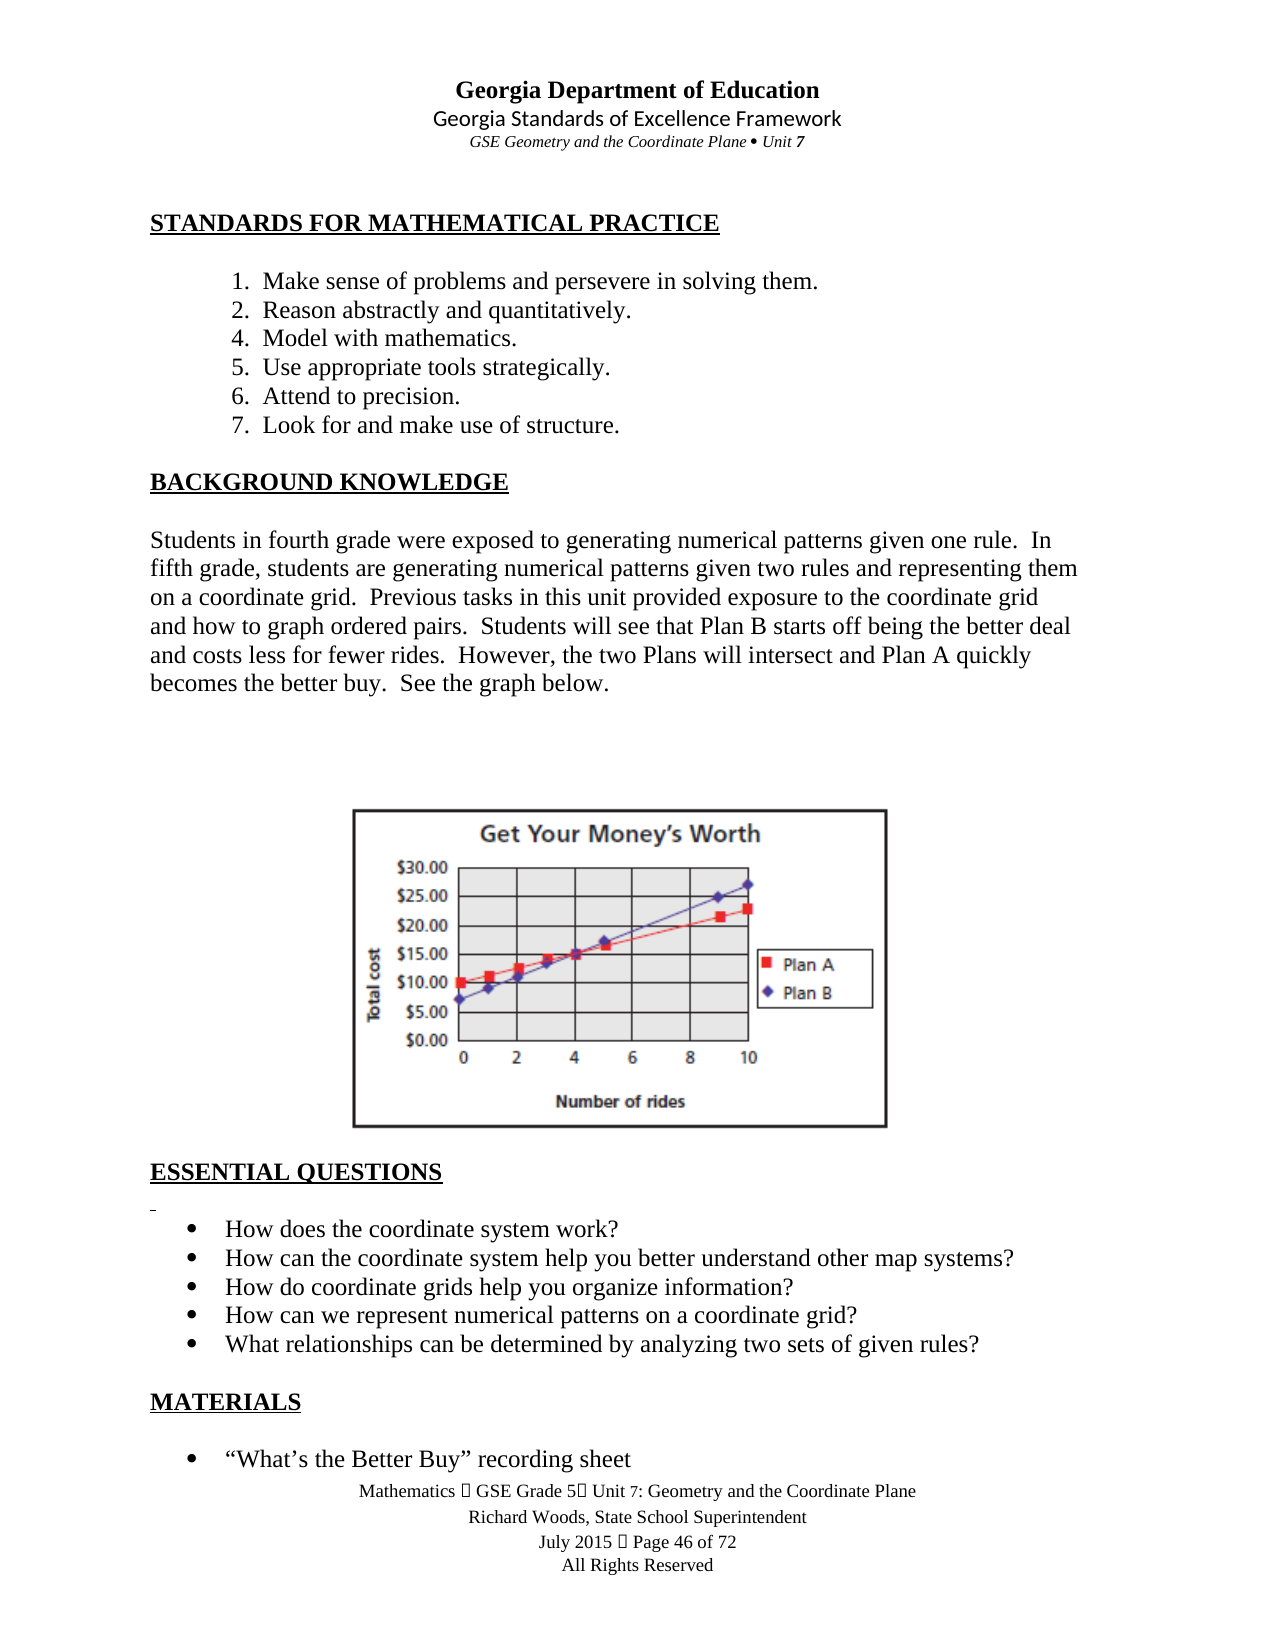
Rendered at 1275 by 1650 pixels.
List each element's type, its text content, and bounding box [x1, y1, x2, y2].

list How do coordinate grids help you organize information? [187, 1272, 1125, 1300]
text 7. Look for and make use of structure. [225, 410, 1125, 438]
text BACKGROUND KNOWLEDGE [150, 467, 1080, 496]
text ESSENTIAL QUESTIONS [150, 1157, 1125, 1186]
text 6. Attend to precision. [225, 381, 1125, 410]
text STANDARDS FOR MATHEMATICAL PRACTICE [150, 208, 1125, 237]
list “What’s the Better Buy” recording sheet [187, 1444, 1125, 1473]
text MATERIALS [150, 1387, 1125, 1415]
text 5. Use appropriate tools strategically. [225, 352, 1125, 381]
text 1. Make sense of problems and persevere in solving them. [225, 266, 1125, 295]
text 4. Model with mathematics. [225, 323, 1125, 352]
list What relationships can be determined by analyzing two sets of given rules? [187, 1329, 1125, 1358]
list How can we represent numerical patterns on a coordinate grid? [187, 1300, 1125, 1329]
text Students in fourth grade were exposed to generating numerical patterns given one rule. In fifth grade, students are generating numerical patterns given two rules and representing them on a coordinate grid. Previous tasks in this unit provided exposure to the coordinate grid and how to graph ordered pairs. Students will see that Plan B starts off being the better deal and costs less for fewer rides. However, the two Plans will intersect and Plan A quickly becomes the better buy. See the graph below. [150, 525, 1080, 697]
list How can the coordinate system help you better understand other map systems? [187, 1243, 1125, 1272]
list How does the coordinate system work? [187, 1214, 1125, 1243]
text 2. Reason abstractly and quantitatively. [225, 295, 1125, 323]
